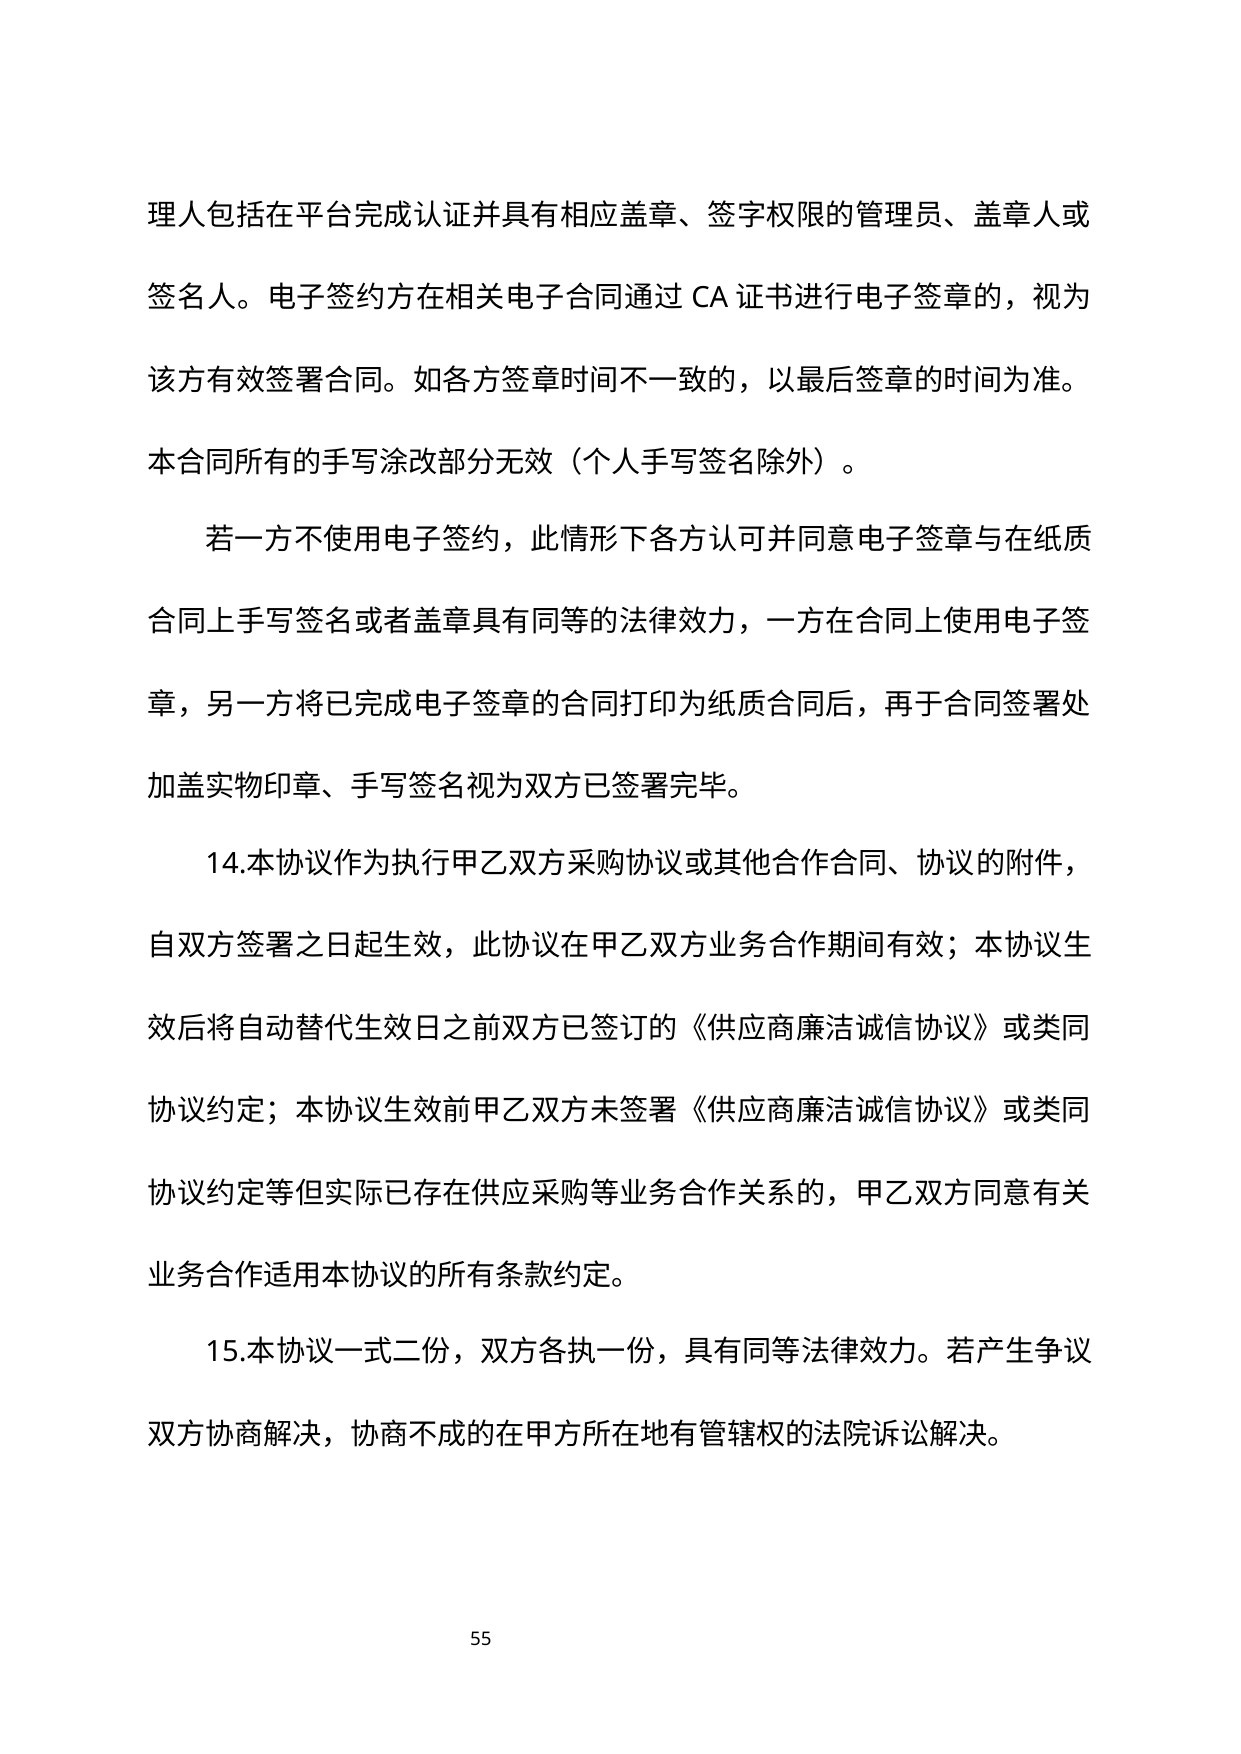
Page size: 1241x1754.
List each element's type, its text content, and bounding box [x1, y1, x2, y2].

list 若一方不使用电子签约，此情形下各方认可并同意电子签章与在纸质合同上手写签名或者盖章具有同等的法律效力，一方在合同上使用电子签章，另一方将已完成电子签章的合同打印为纸质合同后，再于合同签署处加盖实物印章、手写签名视为双方已签署完毕。 [148, 504, 1092, 817]
list 14.本协议作为执行甲乙双方采购协议或其他合作合同、协议的附件，自双方签署之日起生效，此协议在甲乙双方业务合作期间有效；本协议生效后将自动替代生效日之前双方已签订的《供应商廉洁诚信协议》或类同协议约定；本协议生效前甲乙双方未签署《供应商廉洁诚信协议》或类同协议约定等但实际已存在供应采购等业务合作关系的，甲乙双方同意有关业务合作适用本协议的所有条款约定。 [148, 828, 1092, 1305]
list 15.本协议一式二份，双方各执一份，具有同等法律效力。若产生争议，双方协商解决，协商不成的在甲方所在地有管辖权的法院诉讼解决。 [148, 1317, 1092, 1464]
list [148, 180, 1092, 493]
